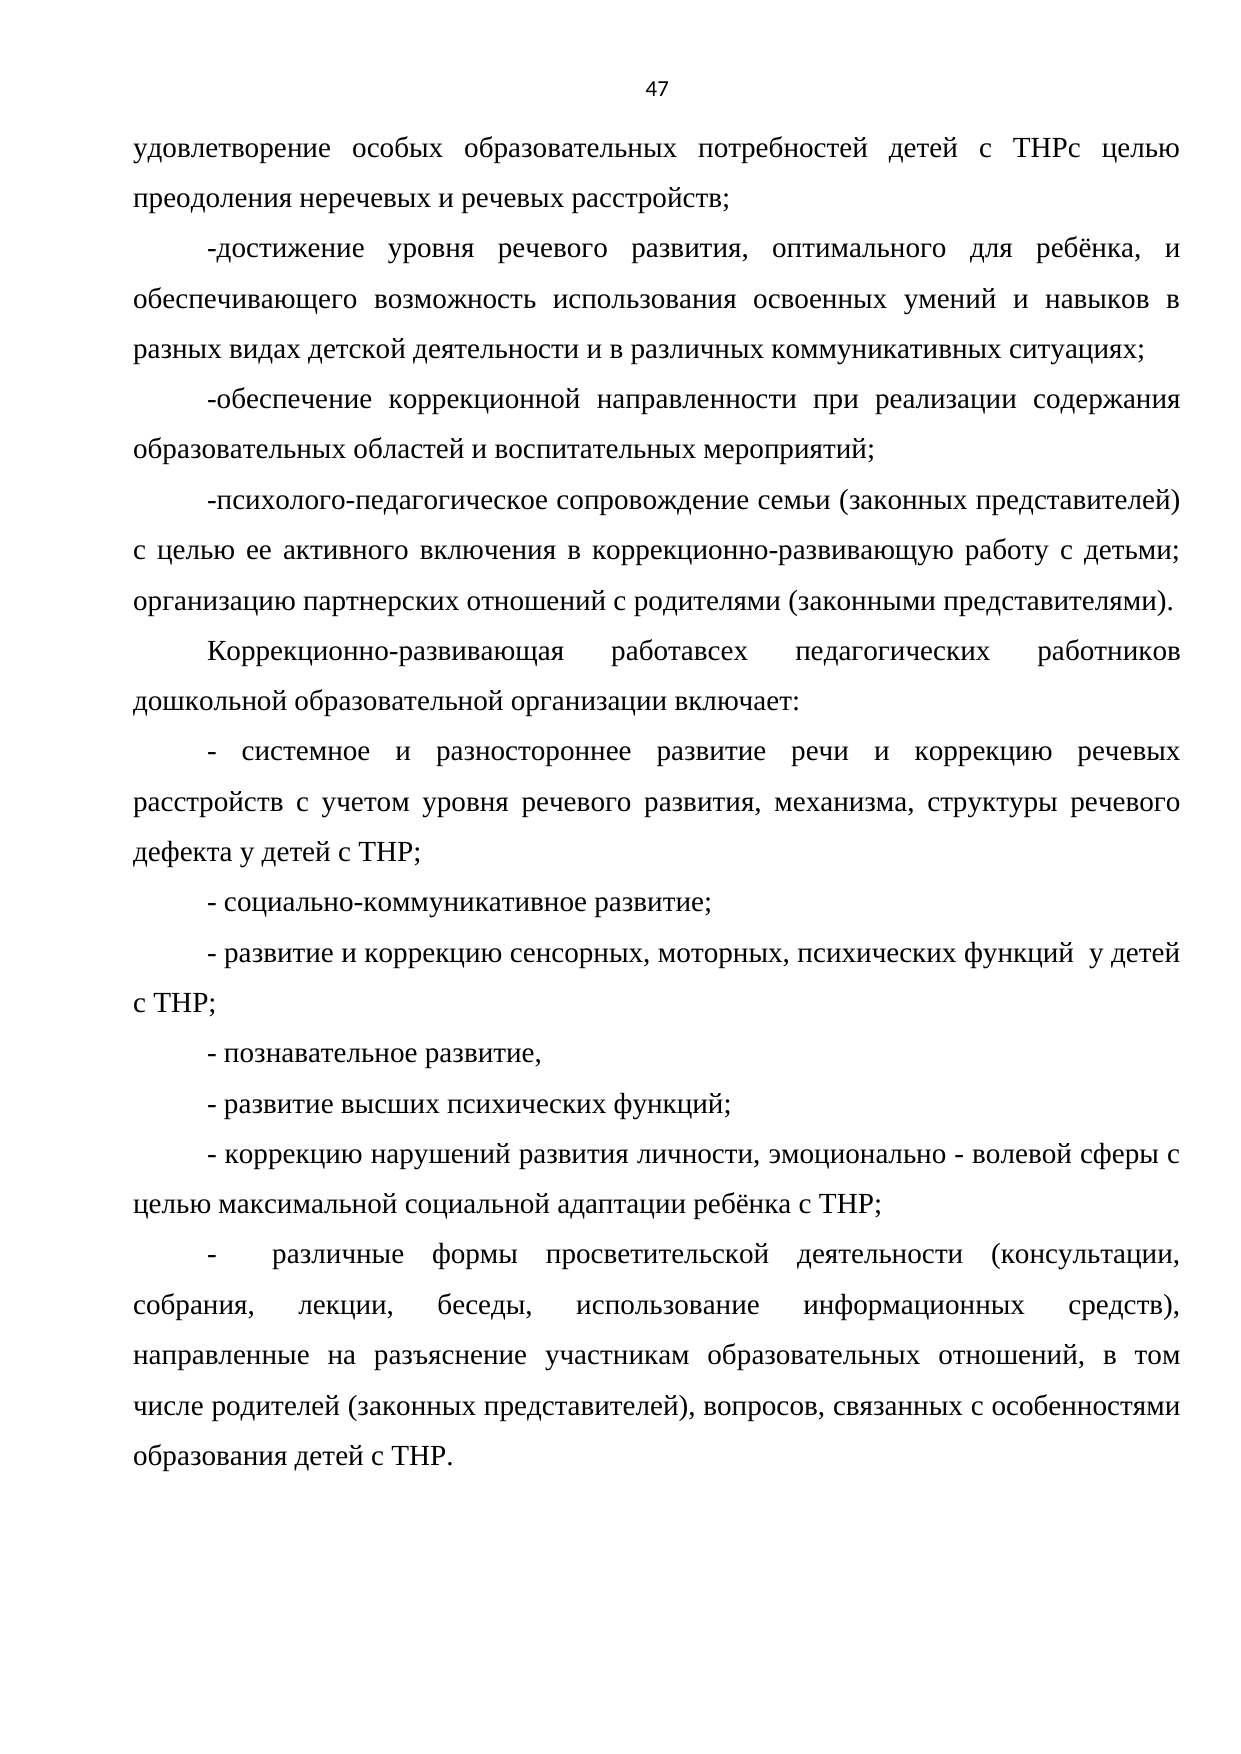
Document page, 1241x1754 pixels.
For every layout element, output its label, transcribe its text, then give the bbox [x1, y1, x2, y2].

text -достижение уровня речевого развития, оптимального для ребёнка, и обеспечивающего возможность использования освоенных умений и навыков в разных видах детской деятельности и в различных коммуникативных ситуациях; [133, 230, 1181, 364]
text -психолого-педагогическое сопровождение семьи (законных представителей) с целью ее активного включения в коррекционно-развивающую работу с детьми; организацию партнерских отношений с родителями (законными представителями). [133, 482, 1181, 616]
text - коррекцию нарушений развития личности, эмоционально - волевой сферы с целью максимальной социальной адаптации ребёнка с ТНР; [133, 1136, 1181, 1220]
text - социально-коммуникативное развитие; [133, 884, 1181, 918]
text - системное и разностороннее развитие речи и коррекцию речевых расстройств с учетом уровня речевого развития, механизма, структуры речевого дефекта у детей с ТНР; [133, 733, 1181, 868]
text - познавательное развитие, [133, 1035, 1181, 1069]
text - развитие высших психических функций; [133, 1086, 1181, 1119]
text - развитие и коррекцию сенсорных, моторных, психических функций у детей с ТНР; [133, 935, 1181, 1019]
text -обеспечение коррекционной направленности при реализации содержания образовательных областей и воспитательных мероприятий; [133, 381, 1181, 465]
text - различные формы просветительской деятельности (консультации, собрания, лекции, беседы, использование информационных средств), направленные на разъяснение участникам образовательных отношений, в том числе родителей (законных представителей), вопросов, связанных с особенностями образования детей с ТНР. [133, 1237, 1181, 1471]
text Коррекционно-развивающая работавсех педагогических работников дошкольной образовательной организации включает: [133, 633, 1181, 717]
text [133, 130, 1181, 214]
